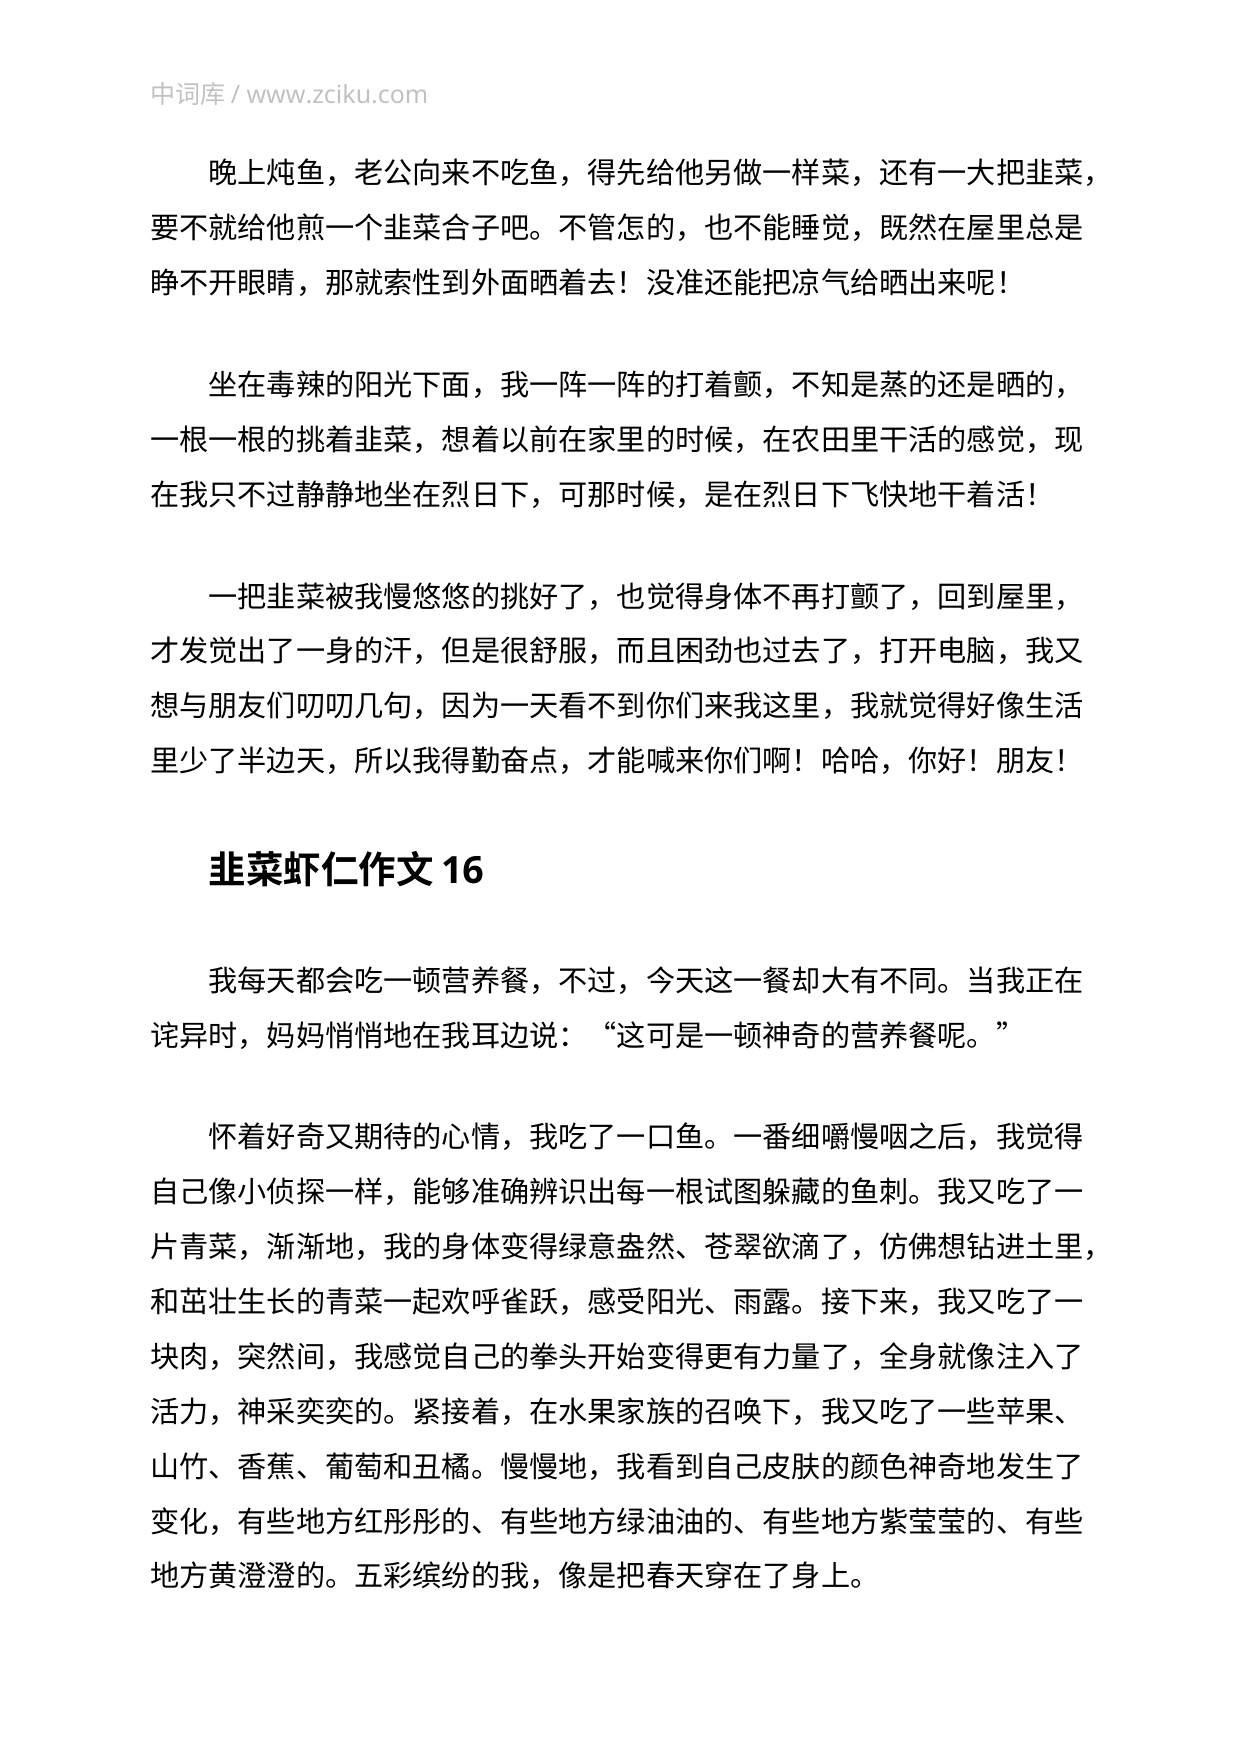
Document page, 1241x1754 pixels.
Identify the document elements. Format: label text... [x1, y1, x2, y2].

text 韭菜虾仁作文16 [150, 839, 1090, 894]
text 我每天都会吃一顿营养餐，不过，今天这一餐却大有不同。当我正在诧异时，妈妈悄悄地在我耳边说：“这可是一顿神奇的营养餐呢。” [150, 957, 1090, 1054]
text 怀着好奇又期待的心情，我吃了一口鱼。一番细嚼慢咽之后，我觉得自己像小侦探一样，能够准确辨识出每一根试图躲藏的鱼刺。我又吃了一片青菜，渐渐地，我的身体变得绿意盎然、苍翠欲滴了，仿佛想钻进土里，和茁壮生长的青菜一起欢呼雀跃，感受阳光、雨露。接下来，我又吃了一块肉，突然间，我感觉自己的拳头开始变得更有力量了，全身就像注入了活力，神采奕奕的。紧接着，在水果家族的召唤下，我又吃了一些苹果、山竹、香蕉、葡萄和丑橘。慢慢地，我看到自己皮肤的颜色神奇地发生了变化，有些地方红彤彤的、有些地方绿油油的、有些地方紫莹莹的、有些地方黄澄澄的。五彩缤纷的我，像是把春天穿在了身上。 [150, 1114, 1090, 1595]
text 一把韭菜被我慢悠悠的挑好了，也觉得身体不再打颤了，回到屋里，才发觉出了一身的汗，但是很舒服，而且困劲也过去了，打开电脑，我又想与朋友们叨叨几句，因为一天看不到你们来我这里，我就觉得好像生活里少了半边天，所以我得勤奋点，才能喊来你们啊！哈哈，你好！朋友！ [150, 573, 1090, 780]
text 晚上炖鱼，老公向来不吃鱼，得先给他另做一样菜，还有一大把韭菜，要不就给他煎一个韭菜合子吧。不管怎的，也不能睡觉，既然在屋里总是睁不开眼睛，那就索性到外面晒着去！没准还能把凉气给晒出来呢！ [150, 150, 1090, 302]
text 坐在毒辣的阳光下面，我一阵一阵的打着颤，不知是蒸的还是晒的，一根一根的挑着韭菜，想着以前在家里的时候，在农田里干活的感觉，现在我只不过静静地坐在烈日下，可那时候，是在烈日下飞快地干着活！ [150, 362, 1090, 514]
